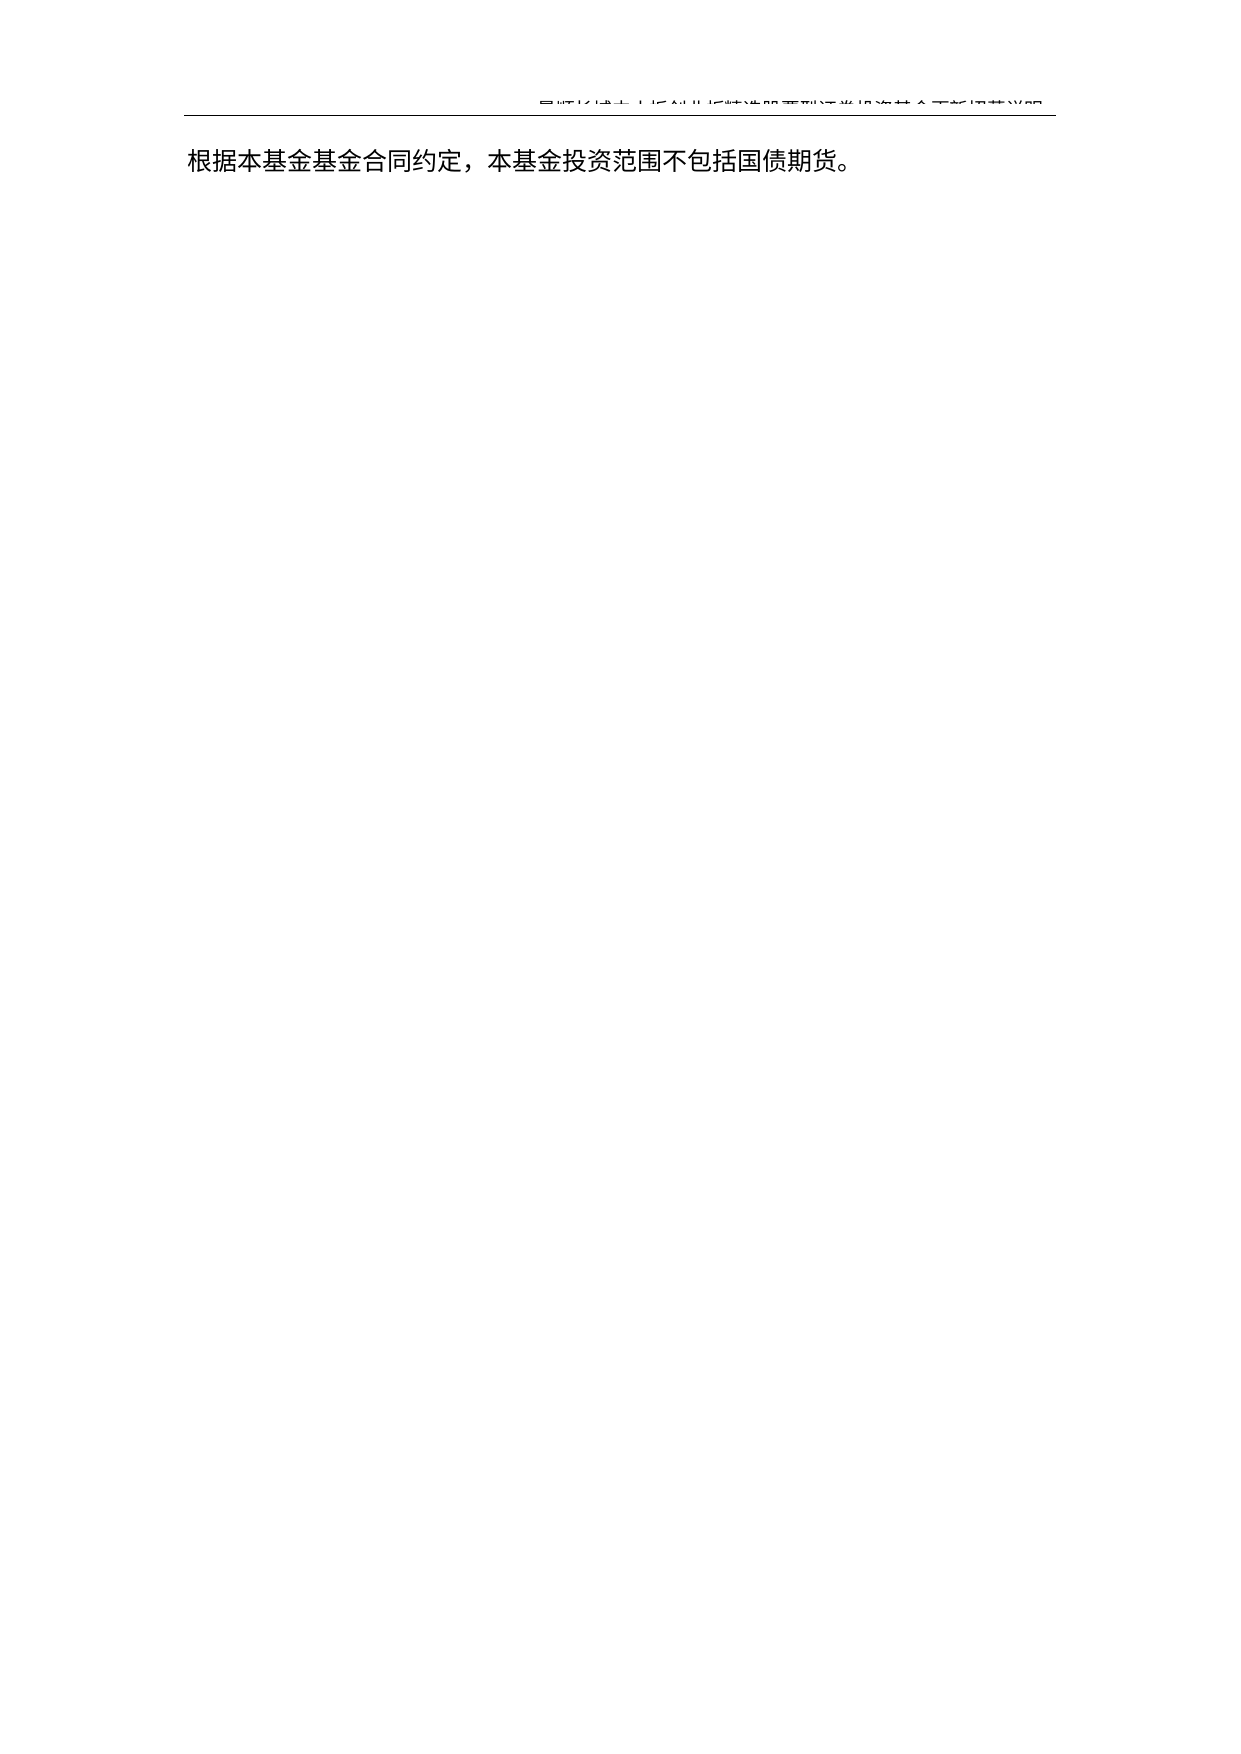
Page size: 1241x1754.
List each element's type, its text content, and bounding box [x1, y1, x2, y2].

text 根据本基金基金合同约定，本基金投资范围不包括国债期货。 [187, 142, 1146, 178]
